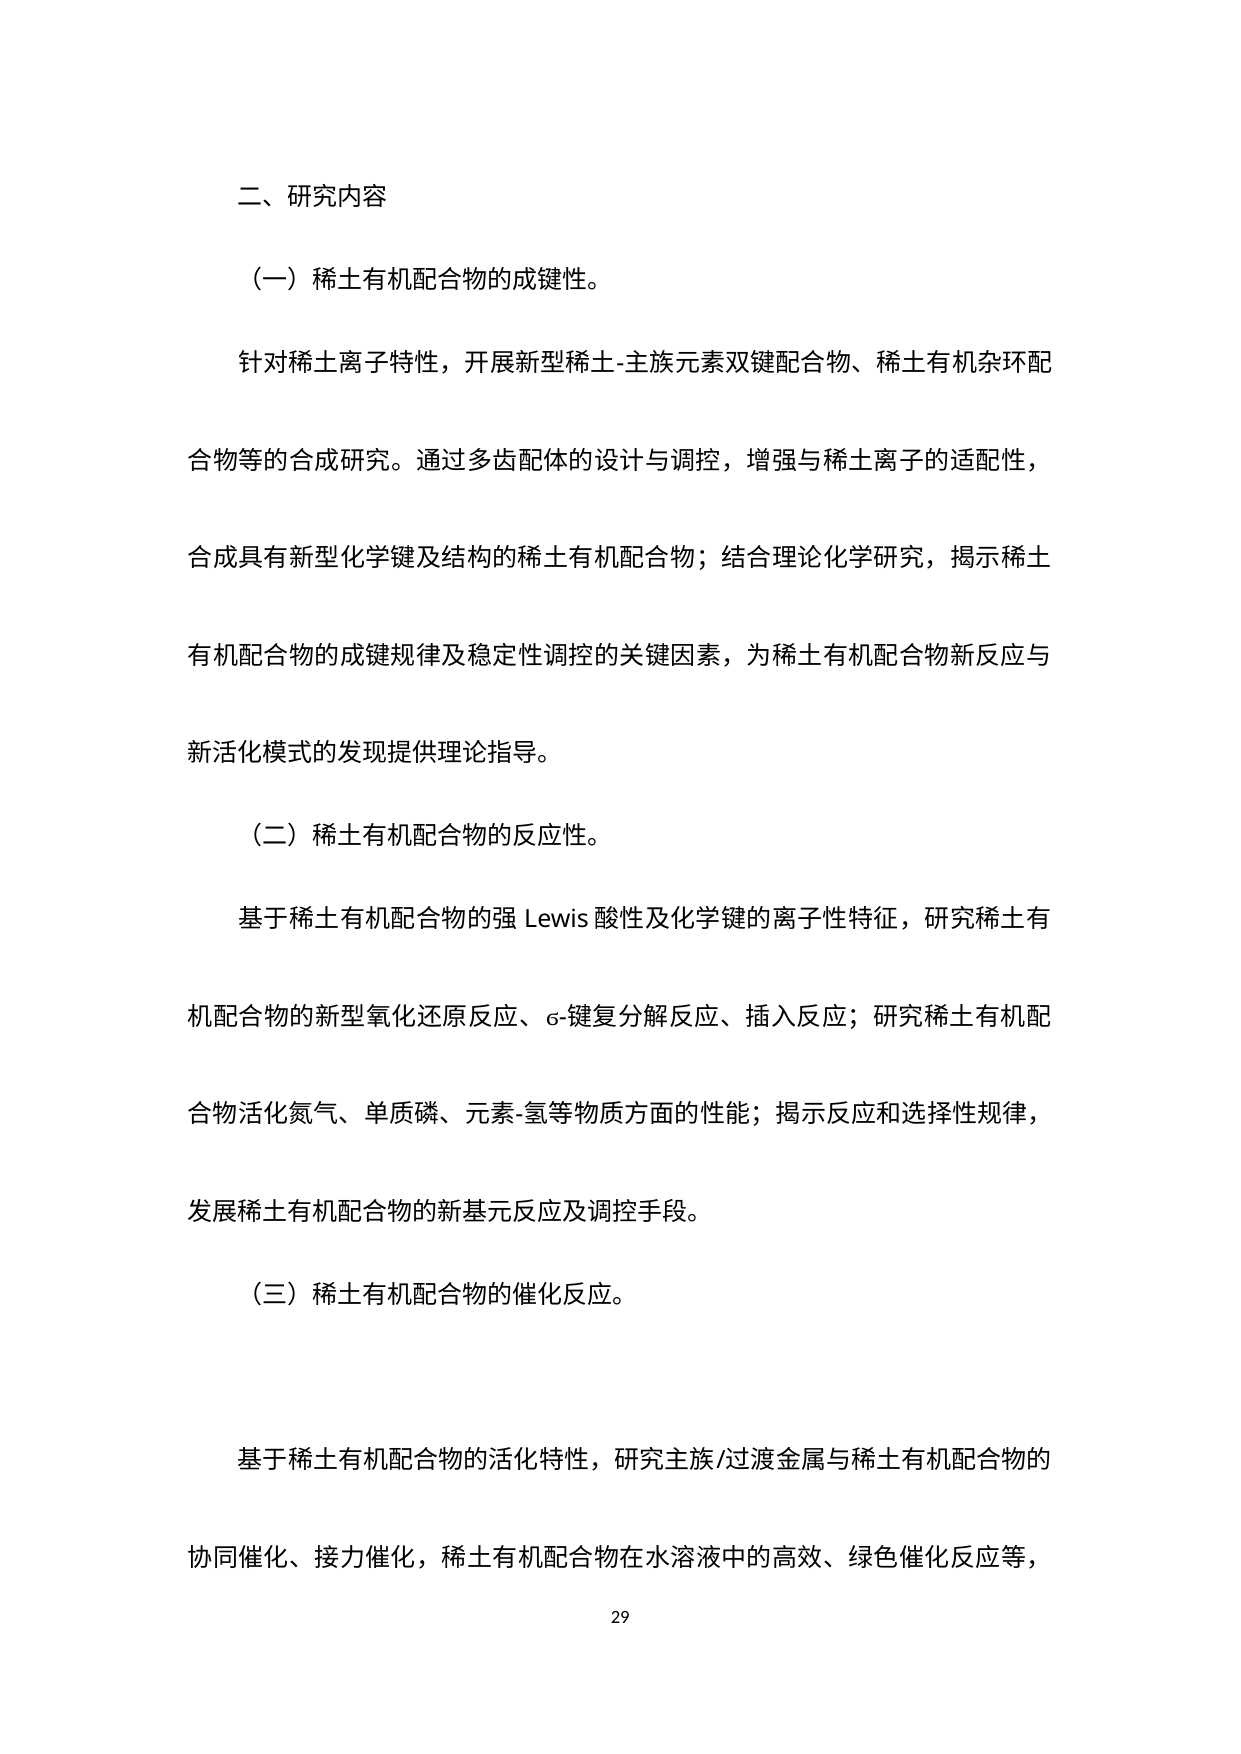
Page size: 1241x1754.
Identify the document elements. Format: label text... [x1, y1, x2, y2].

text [187, 1425, 1053, 1588]
text （二）稀土有机配合物的反应性。 [187, 801, 1053, 866]
text （三）稀土有机配合物的催化反应。 [187, 1260, 1053, 1325]
text 针对稀土离子特性，开展新型稀土-主族元素双键配合物、稀土有机杂环配合物等的合成研究。通过多齿配体的设计与调控，增强与稀土离子的适配性，合成具有新型化学键及结构的稀土有机配合物；结合理论化学研究，揭示稀土有机配合物的成键规律及稳定性调控的关键因素，为稀土有机配合物新反应与新活化模式的发现提供理论指导。 [187, 328, 1053, 783]
text 二、研究内容 [187, 162, 1053, 227]
text 基于稀土有机配合物的强Lewis酸性及化学键的离子性特征，研究稀土有机配合物的新型氧化还原反应、ϭ-键复分解反应、插入反应；研究稀土有机配合物活化氮气、单质磷、元素-氢等物质方面的性能；揭示反应和选择性规律，发展稀土有机配合物的新基元反应及调控手段。 [187, 884, 1053, 1242]
text （一）稀土有机配合物的成键性。 [187, 245, 1053, 310]
